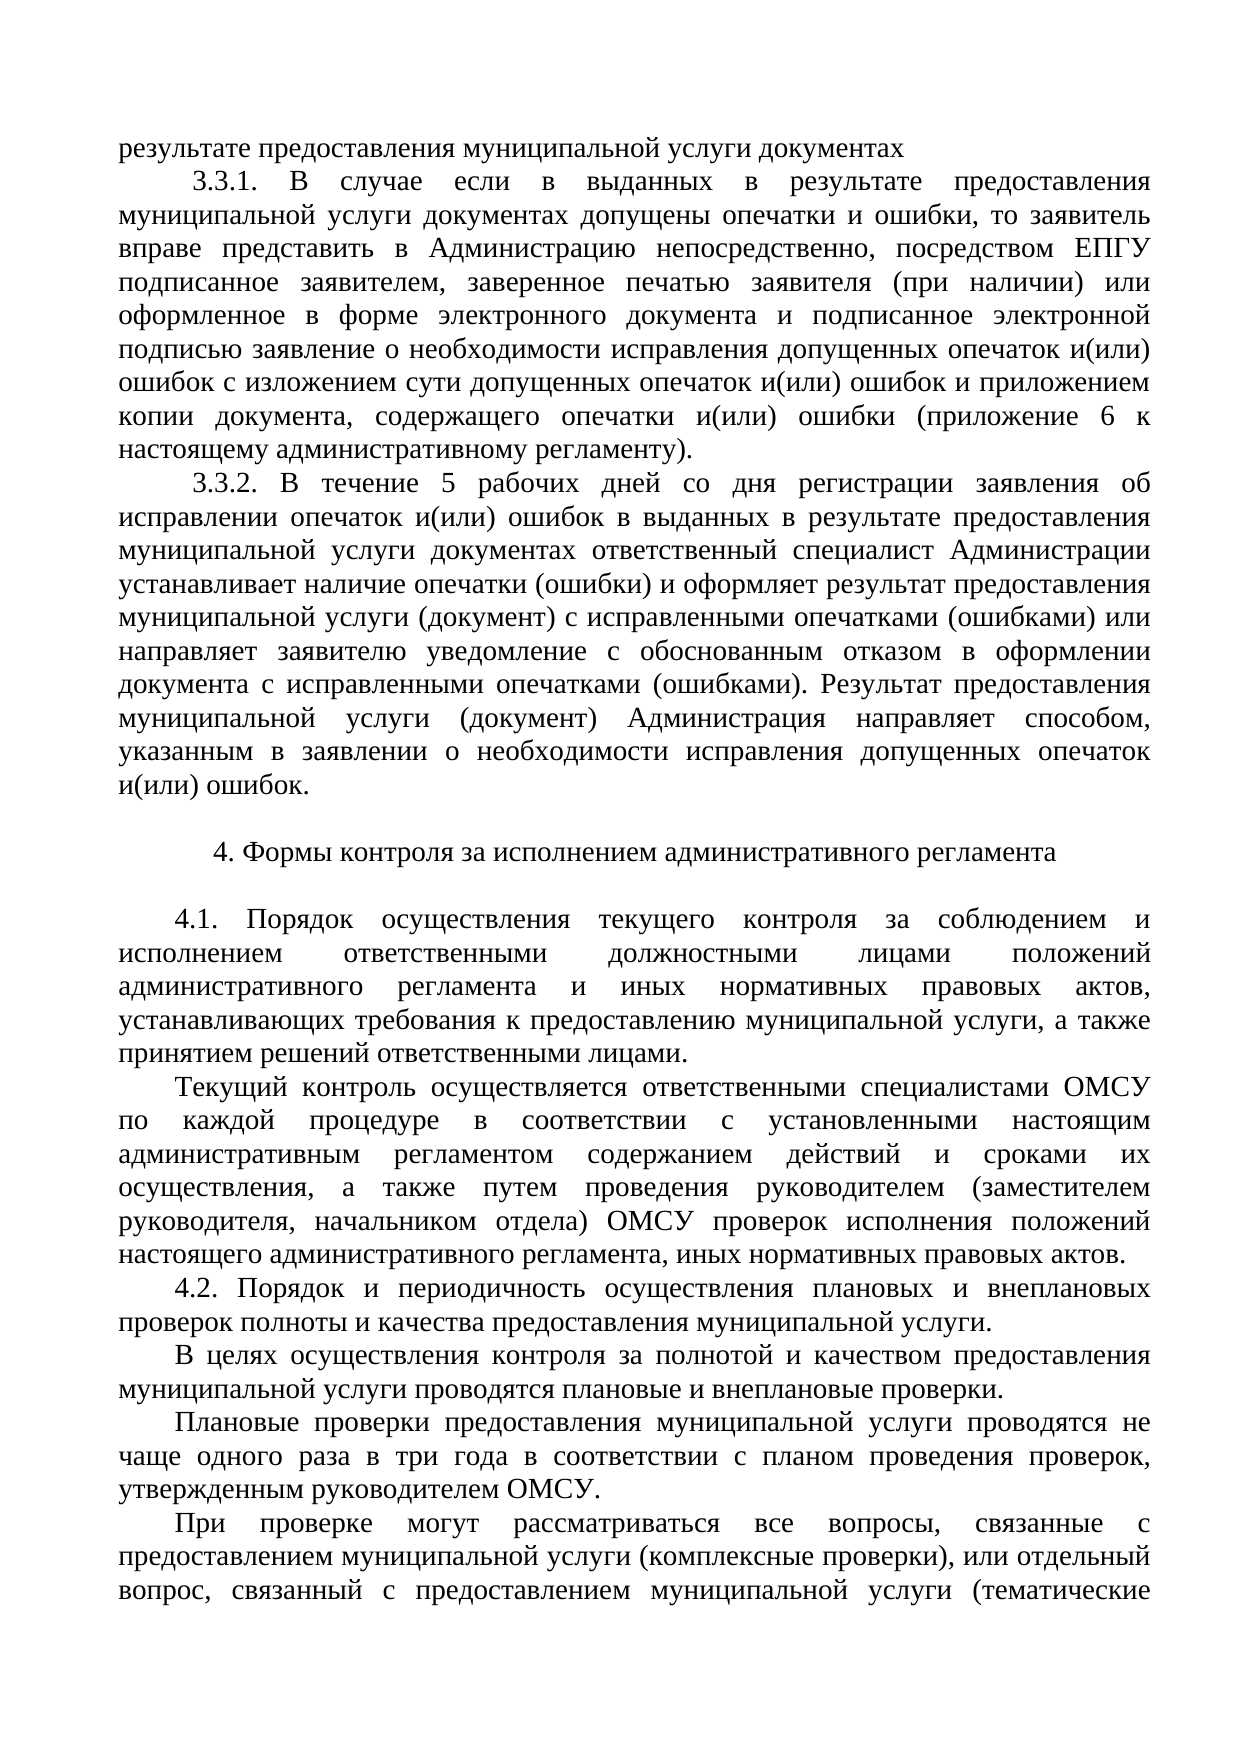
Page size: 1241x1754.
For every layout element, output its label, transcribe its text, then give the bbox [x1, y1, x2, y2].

text Плановые проверки предоставления муниципальной услуги проводятся не чаще одного раза в три года в соответствии с планом проведения проверок, утвержденным руководителем ОМСУ. [118, 1404, 1152, 1505]
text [118, 1505, 1152, 1606]
text Текущий контроль осуществляется ответственными специалистами ОМСУ по каждой процедуре в соответствии с установленными настоящим административным регламентом содержанием действий и сроками их осуществления, а также путем проведения руководителем (заместителем руководителя, начальником отдела) ОМСУ проверок исполнения положений настоящего административного регламента, иных нормативных правовых актов. [118, 1069, 1152, 1270]
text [118, 130, 1152, 163]
text 3.3.2. В течение 5 рабочих дней со дня регистрации заявления об исправлении опечаток и(или) ошибок в выданных в результате предоставления муниципальной услуги документах ответственный специалист Администрации устанавливает наличие опечатки (ошибки) и оформляет результат предоставления муниципальной услуги (документ) с исправленными опечатками (ошибками) или направляет заявителю уведомление с обоснованным отказом в оформлении документа с исправленными опечатками (ошибками). Результат предоставления муниципальной услуги (документ) Администрация направляет способом, указанным в заявлении о необходимости исправления допущенных опечаток и(или) ошибок. [118, 465, 1152, 801]
text В целях осуществления контроля за полнотой и качеством предоставления муниципальной услуги проводятся плановые и внеплановые проверки. [118, 1337, 1152, 1404]
text 4.2. Порядок и периодичность осуществления плановых и внеплановых проверок полноты и качества предоставления муниципальной услуги. [118, 1270, 1152, 1337]
text 4.1. Порядок осуществления текущего контроля за соблюдением и исполнением ответственными должностными лицами положений административного регламента и иных нормативных правовых актов, устанавливающих требования к предоставлению муниципальной услуги, а также принятием решений ответственными лицами. [118, 901, 1152, 1069]
text 4. Формы контроля за исполнением административного регламента [118, 834, 1152, 868]
text 3.3.1. В случае если в выданных в результате предоставления муниципальной услуги документах допущены опечатки и ошибки, то заявитель вправе представить в Администрацию непосредственно, посредством ЕПГУ подписанное заявителем, заверенное печатью заявителя (при наличии) или оформленное в форме электронного документа и подписанное электронной подписью заявление о необходимости исправления допущенных опечаток и(или) ошибок с изложением сути допущенных опечаток и(или) ошибок и приложением копии документа, содержащего опечатки и(или) ошибки (приложение 6 к настоящему административному регламенту). [118, 163, 1152, 465]
